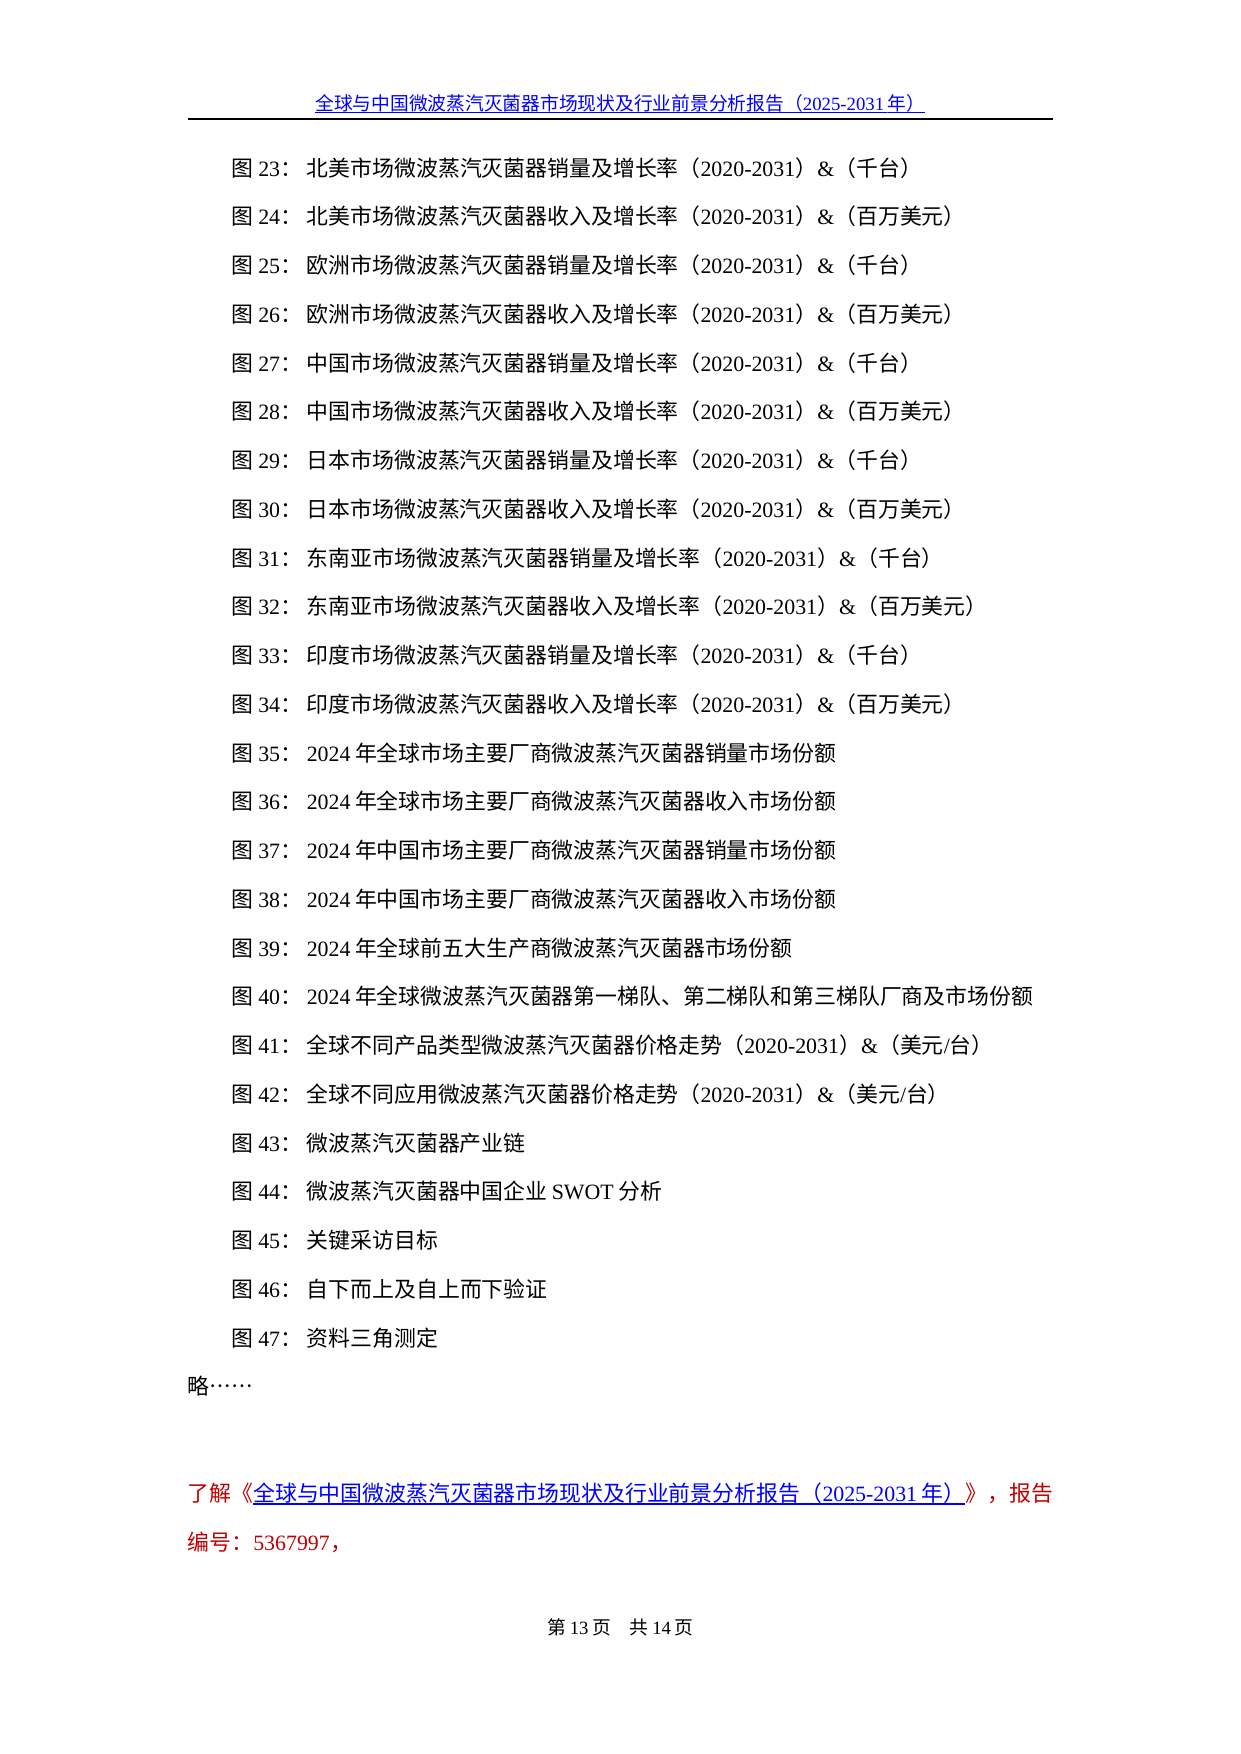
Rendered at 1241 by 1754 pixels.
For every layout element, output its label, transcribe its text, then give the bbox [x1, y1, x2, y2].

text 了解《全球与中国微波蒸汽灭菌器市场现状及行业前景分析报告（2025-2031年）》，报告编号：5367997， [187, 1475, 1053, 1557]
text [187, 150, 1053, 1401]
